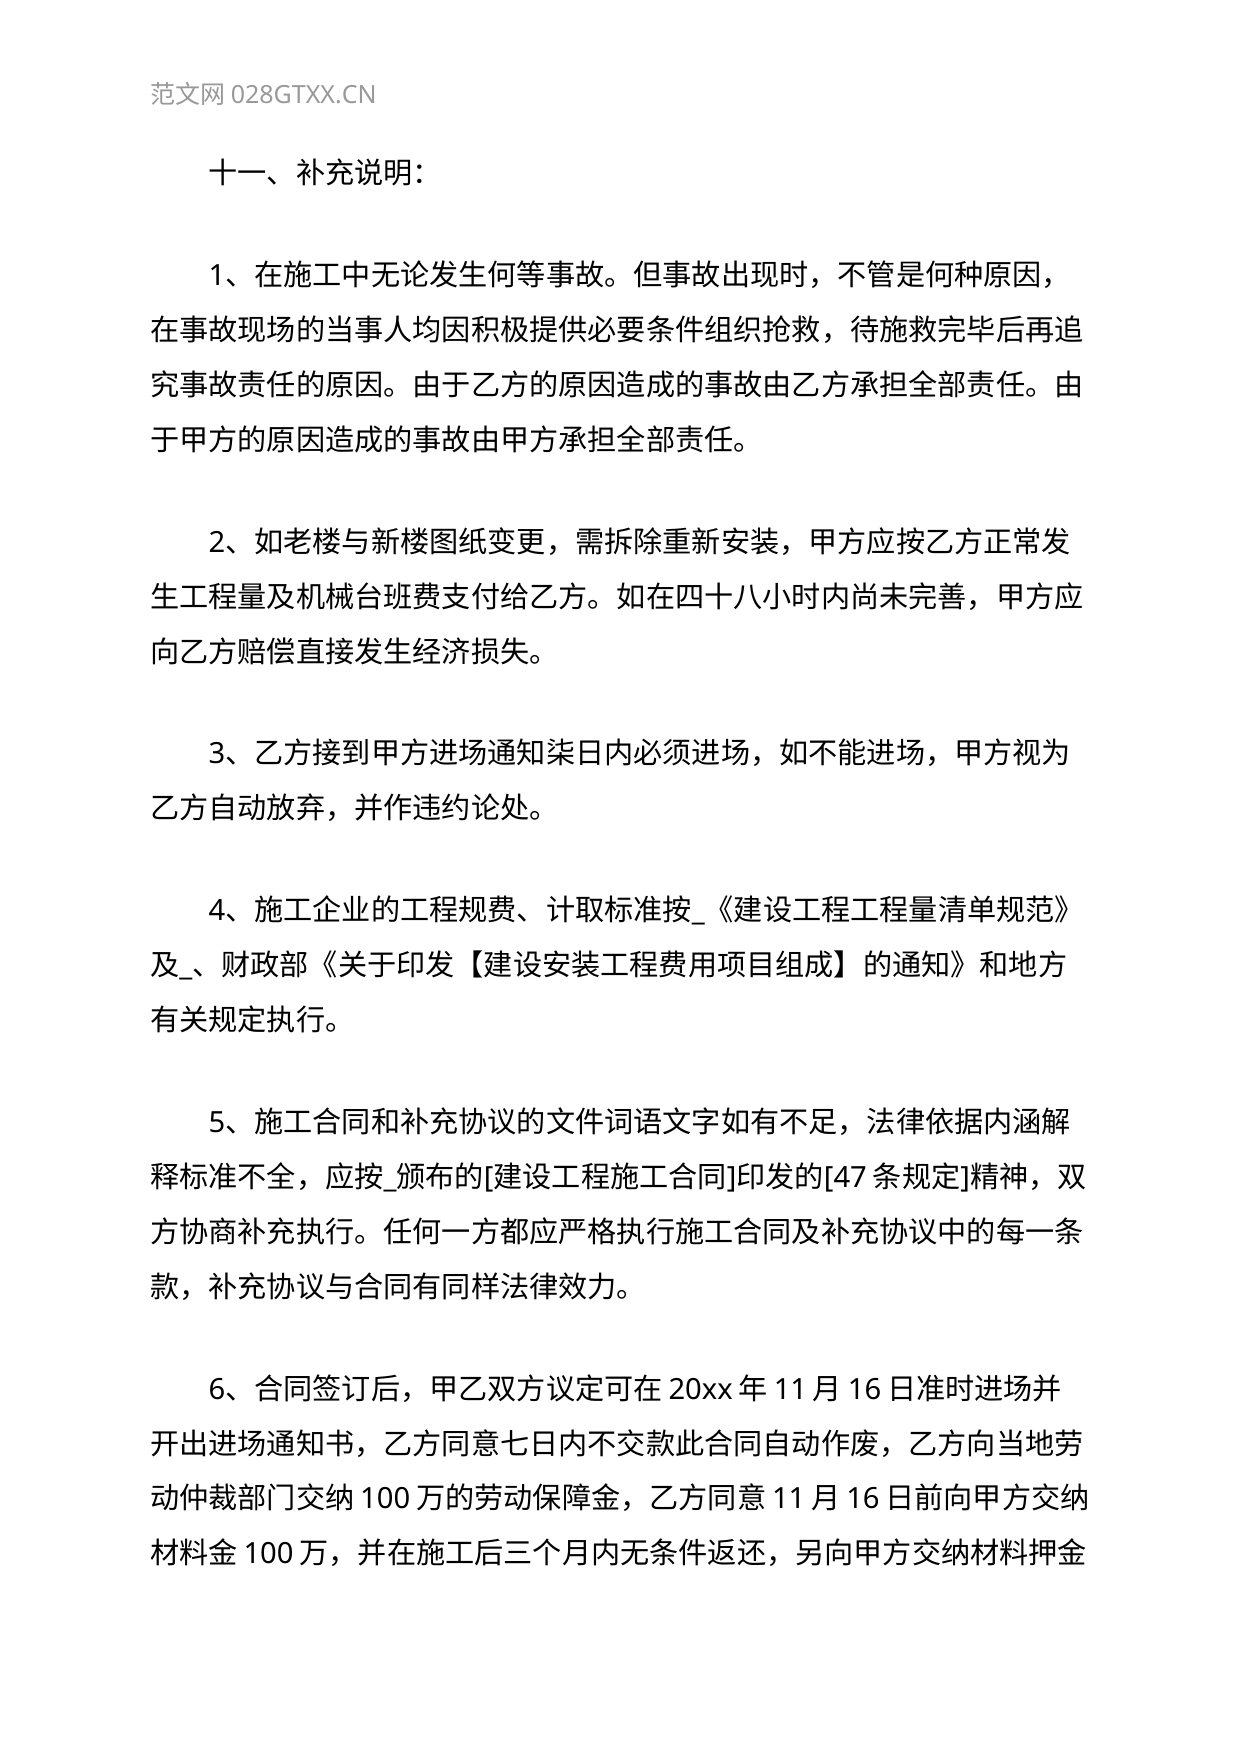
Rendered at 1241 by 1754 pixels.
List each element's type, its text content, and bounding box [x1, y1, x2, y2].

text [150, 1365, 1090, 1572]
text 十一、补充说明： [150, 150, 1090, 192]
text 3、乙方接到甲方进场通知柒日内必须进场，如不能进场，甲方视为乙方自动放弃，并作违约论处。 [150, 730, 1090, 827]
text 4、施工企业的工程规费、计取标准按_《建设工程工程量清单规范》及_、财政部《关于印发【建设安装工程费用项目组成】的通知》和地方有关规定执行。 [150, 887, 1090, 1039]
text 1、在施工中无论发生何等事故。但事故出现时，不管是何种原因，在事故现场的当事人均因积极提供必要条件组织抢救，待施救完毕后再追究事故责任的原因。由于乙方的原因造成的事故由乙方承担全部责任。由于甲方的原因造成的事故由甲方承担全部责任。 [150, 252, 1090, 459]
text 2、如老楼与新楼图纸变更，需拆除重新安装，甲方应按乙方正常发生工程量及机械台班费支付给乙方。如在四十八小时内尚未完善，甲方应向乙方赔偿直接发生经济损失。 [150, 518, 1090, 671]
text 5、施工合同和补充协议的文件词语文字如有不足，法律依据内涵解释标准不全，应按_颁布的[建设工程施工合同]印发的[47条规定]精神，双方协商补充执行。任何一方都应严格执行施工合同及补充协议中的每一条款，补充协议与合同有同样法律效力。 [150, 1098, 1090, 1306]
